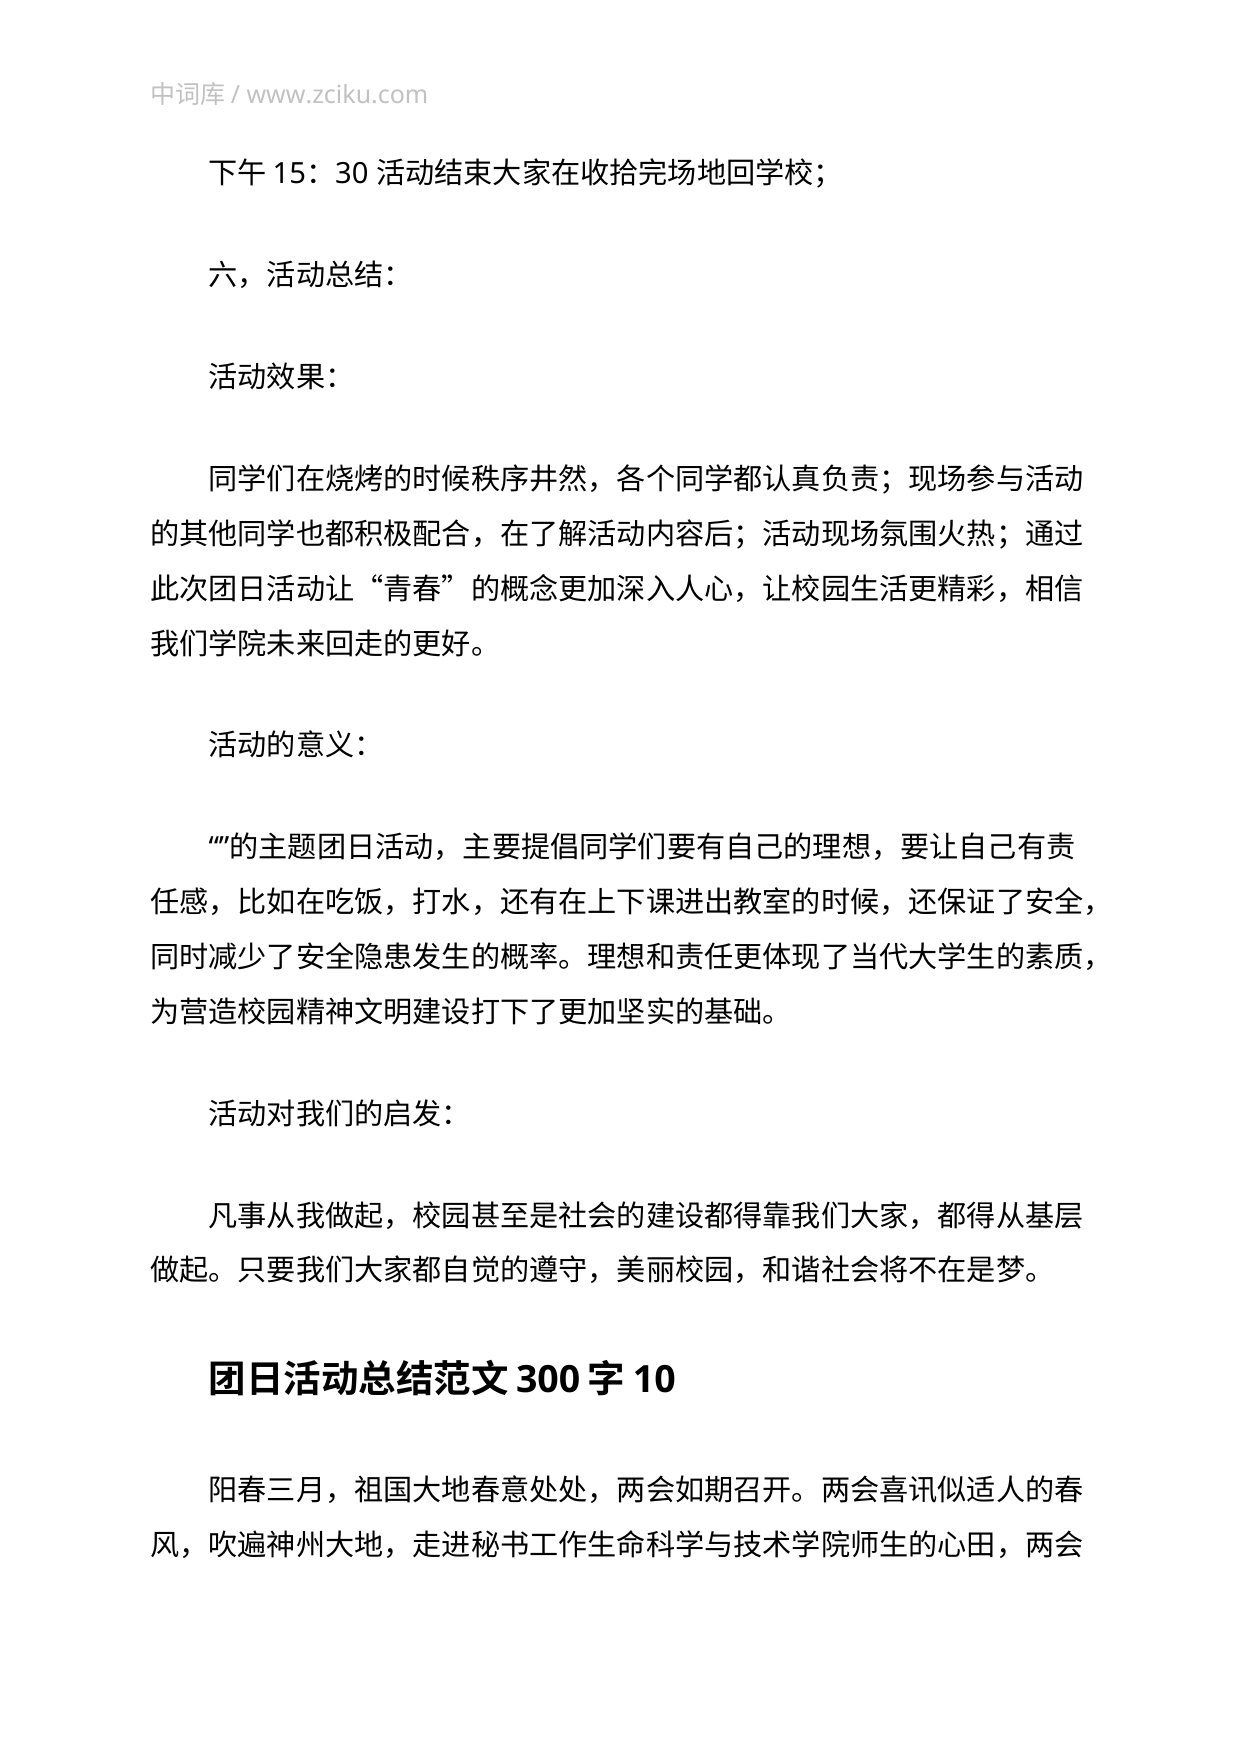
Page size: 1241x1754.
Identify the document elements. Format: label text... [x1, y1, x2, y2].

text 活动效果： [150, 354, 1090, 396]
text 凡事从我做起，校园甚至是社会的建设都得靠我们大家，都得从基层做起。只要我们大家都自觉的遵守，美丽校园，和谐社会将不在是梦。 [150, 1192, 1090, 1289]
text 团日活动总结范文300字10 [150, 1349, 1090, 1403]
text 同学们在烧烤的时候秩序井然，各个同学都认真负责；现场参与活动的其他同学也都积极配合，在了解活动内容后；活动现场氛围火热；通过此次团日活动让“青春”的概念更加深入人心，让校园生活更精彩，相信我们学院未来回走的更好。 [150, 456, 1090, 662]
text 下午15：30 活动结束大家在收拾完场地回学校； [150, 150, 1090, 192]
text 六，活动总结： [150, 252, 1090, 294]
text 活动对我们的启发： [150, 1090, 1090, 1133]
text 活动的意义： [150, 722, 1090, 764]
text “”的主题团日活动，主要提倡同学们要有自己的理想，要让自己有责任感，比如在吃饭，打水，还有在上下课进出教室的时候，还保证了安全，同时减少了安全隐患发生的概率。理想和责任更体现了当代大学生的素质，为营造校园精神文明建设打下了更加坚实的基础。 [150, 824, 1090, 1031]
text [150, 1466, 1090, 1563]
